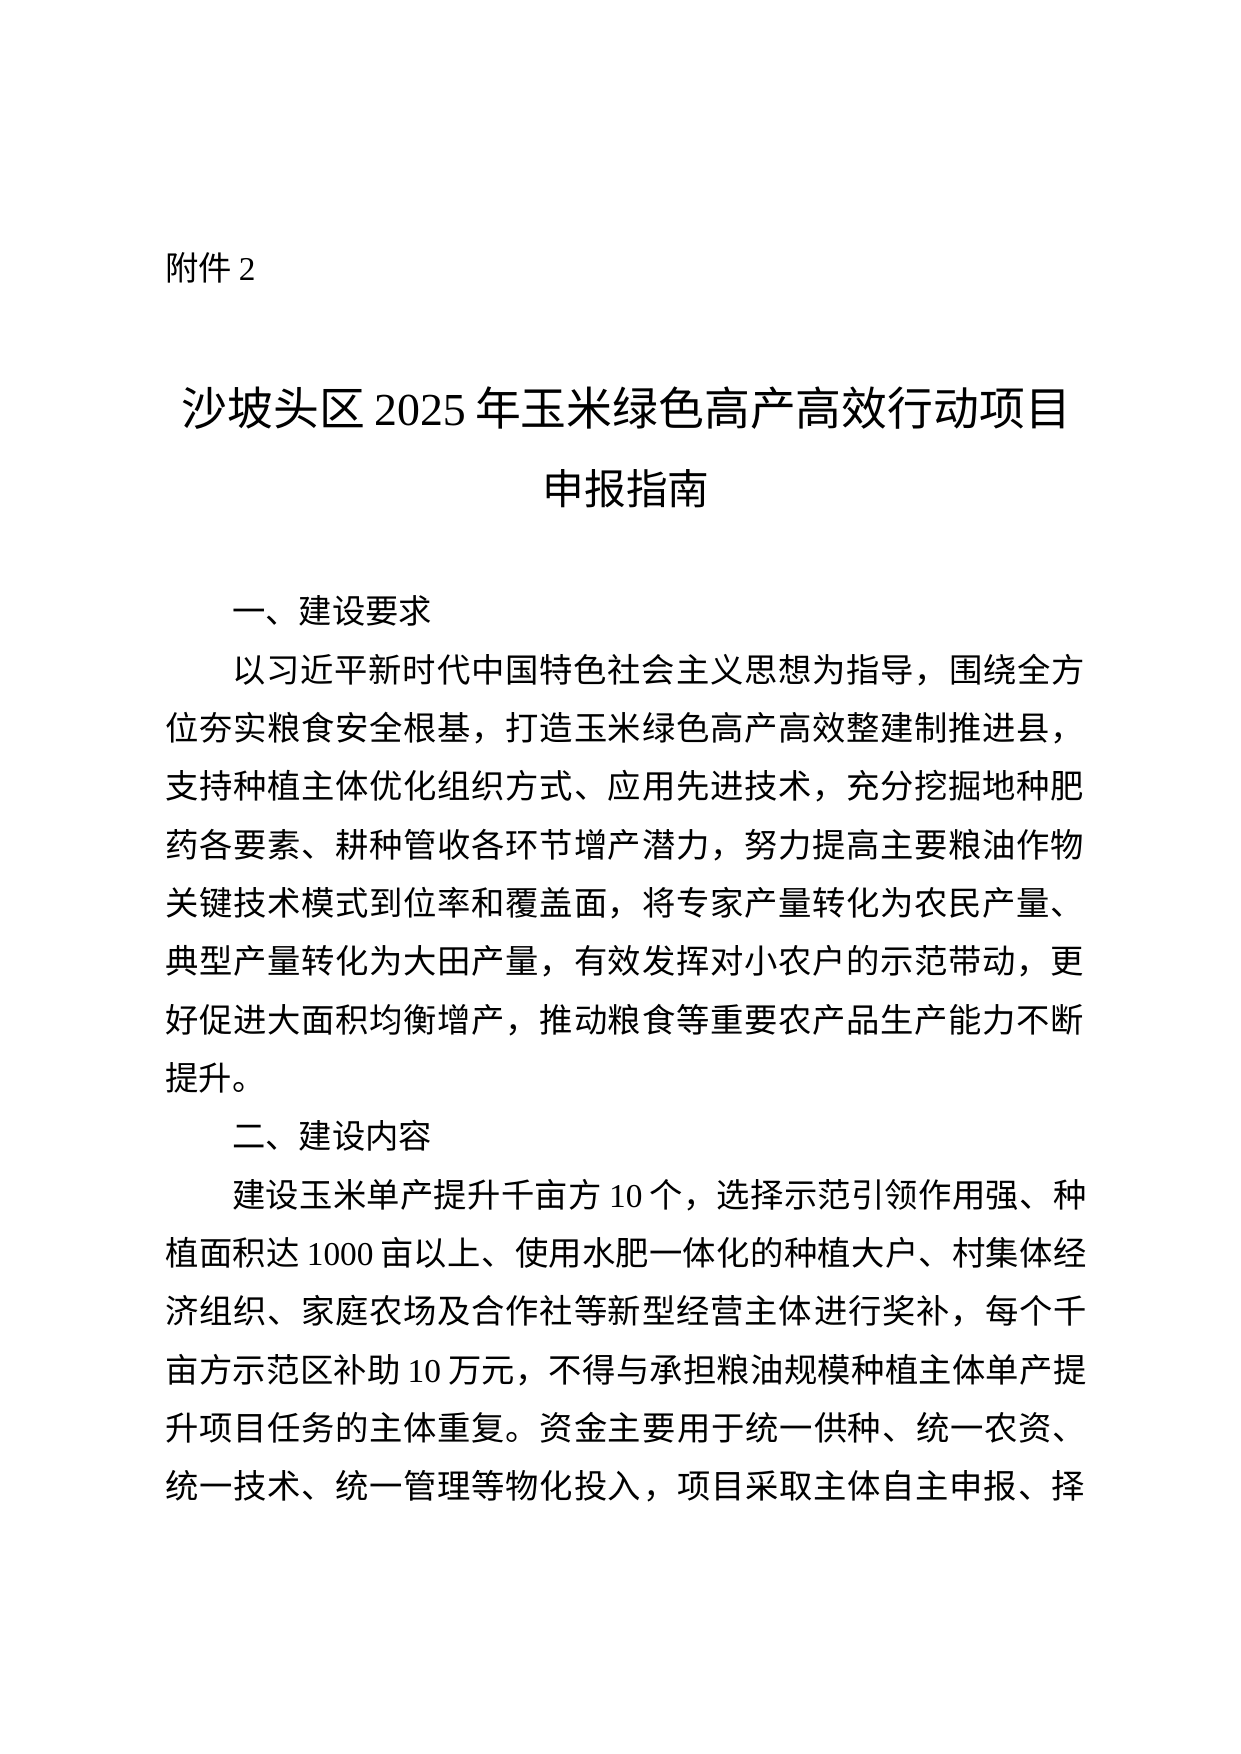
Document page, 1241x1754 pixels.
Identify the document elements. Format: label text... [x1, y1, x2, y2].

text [165, 1160, 1087, 1510]
text 以习近平新时代中国特色社会主义思想为指导，围绕全方位夯实粮食安全根基，打造玉米绿色高产高效整建制推进县，支持种植主体优化组织方式、应用先进技术，充分挖掘地种肥药各要素、耕种管收各环节增产潜力，努力提高主要粮油作物关键技术模式到位率和覆盖面，将专家产量转化为农民产量、典型产量转化为大田产量，有效发挥对小农户的示范带动，更好促进大面积均衡增产，推动粮食等重要农产品生产能力不断提升。 [165, 635, 1087, 1102]
text 二、建设内容 [165, 1102, 1087, 1160]
text 一、建设要求 [165, 577, 1087, 635]
text 沙坡头区2025年玉米绿色高产高效行动项目申报指南 [165, 356, 1087, 519]
text 附件2 [165, 233, 1087, 298]
